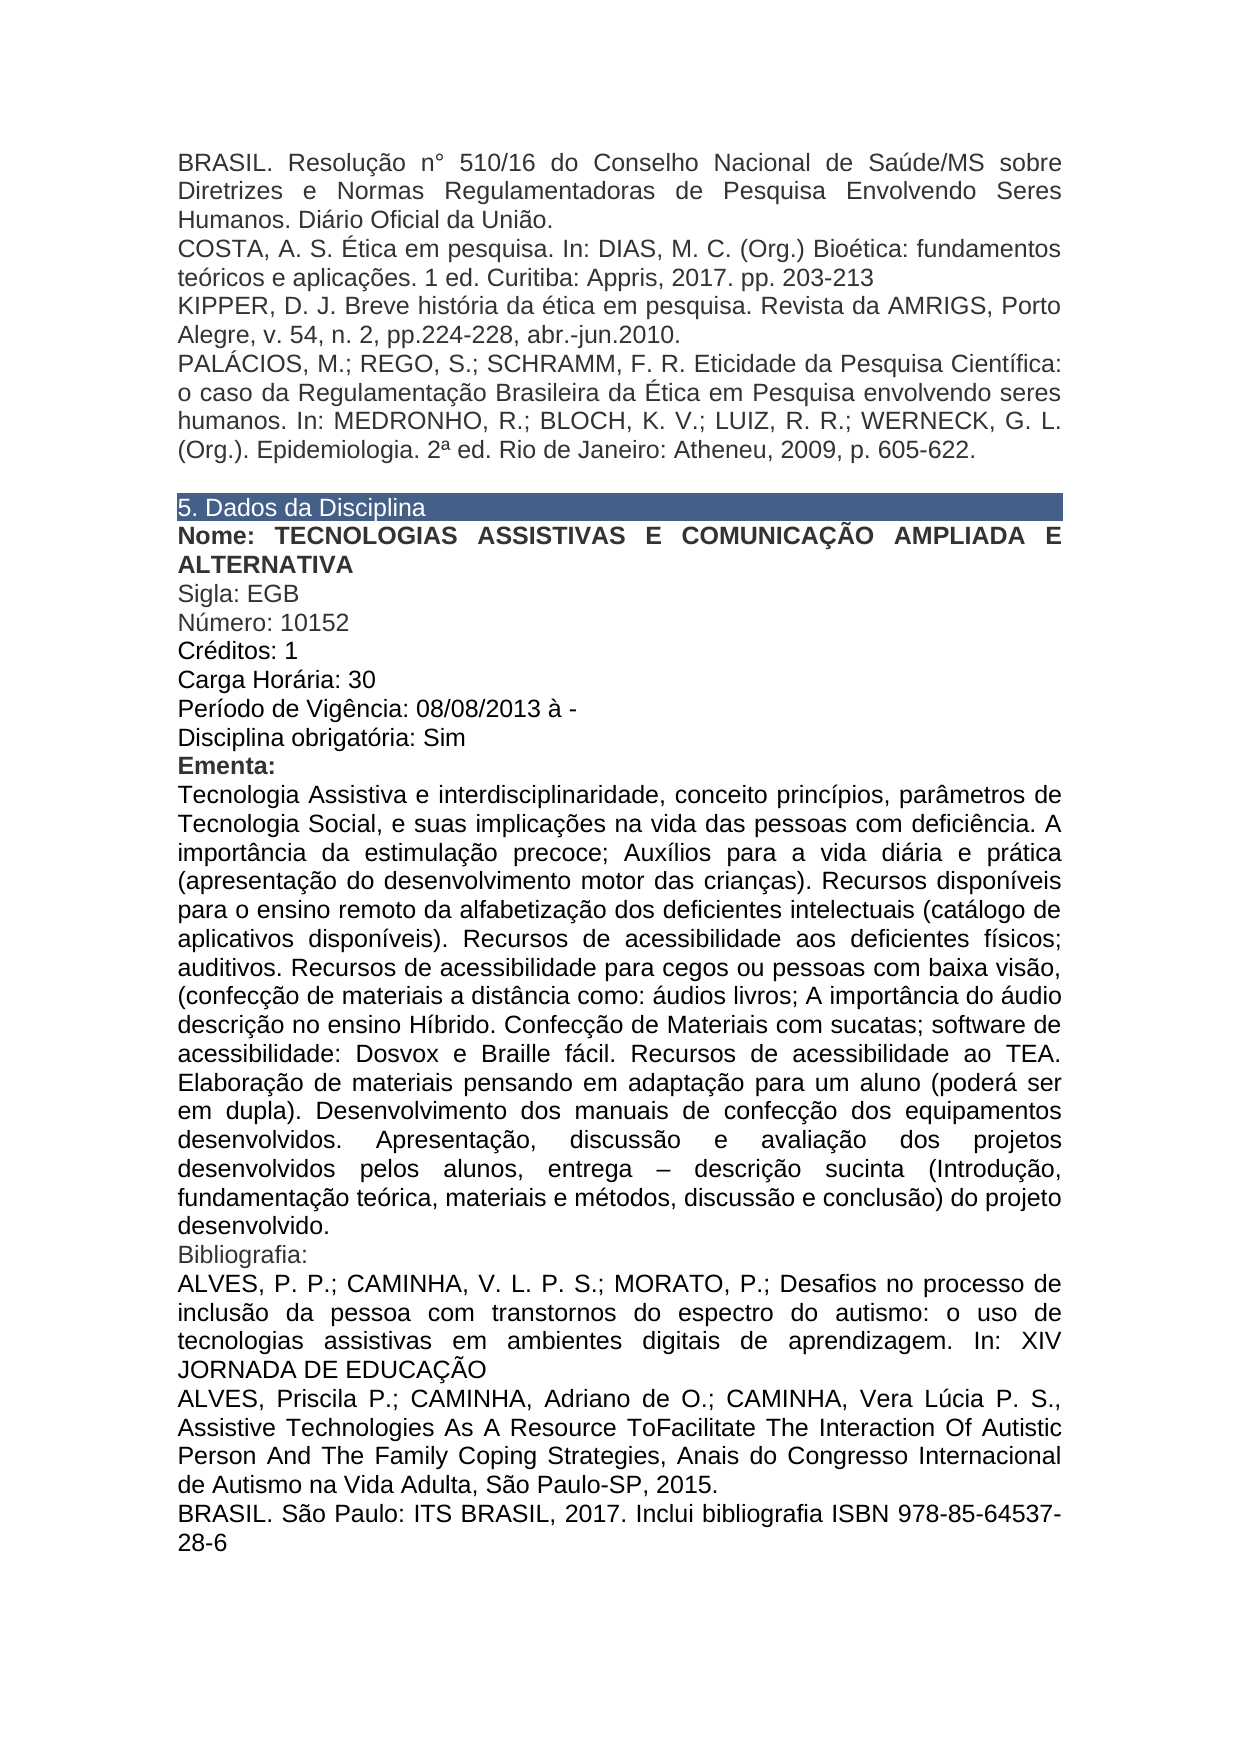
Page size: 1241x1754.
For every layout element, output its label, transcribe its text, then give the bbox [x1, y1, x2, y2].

text Bibliografia: [177, 1240, 1063, 1269]
text Disciplina obrigatória: Sim [177, 723, 1063, 751]
text BRASIL. São Paulo: ITS BRASIL, 2017. Inclui bibliografia ISBN 978-85-64537-28-6 [177, 1499, 1063, 1556]
text Sigla: EGB [177, 579, 1063, 608]
text Créditos: 1 [177, 636, 1063, 665]
text ALVES, Priscila P.; CAMINHA, Adriano de O.; CAMINHA, Vera Lúcia P. S., Assistive Technologies As A Resource ToFacilitate The Interaction Of Autistic Person And The Family Coping Strategies, Anais do Congresso Internacional de Autismo na Vida Adulta, São Paulo-SP, 2015. [177, 1384, 1063, 1499]
text Período de Vigência: 08/08/2013 à - [177, 694, 1063, 723]
text PALÁCIOS, M.; REGO, S.; SCHRAMM, F. R. Eticidade da Pesquisa Científica: o caso da Regulamentação Brasileira da Ética em Pesquisa envolvendo seres humanos. In: MEDRONHO, R.; BLOCH, K. V.; LUIZ, R. R.; WERNECK, G. L. (Org.). Epidemiologia. 2ª ed. Rio de Janeiro: Atheneu, 2009, p. 605-622. [177, 349, 1063, 464]
text Número: 10152 [177, 608, 1063, 636]
text BRASIL. Resolução n° 510/16 do Conselho Nacional de Saúde/MS sobre Diretrizes e Normas Regulamentadoras de Pesquisa Envolvendo Seres Humanos. Diário Oficial da União. [177, 148, 1063, 234]
text COSTA, A. S. Ética em pesquisa. In: DIAS, M. C. (Org.) Bioética: fundamentos teóricos e aplicações. 1 ed. Curitiba: Appris, 2017. pp. 203-213 [177, 234, 1063, 291]
text ALVES, P. P.; CAMINHA, V. L. P. S.; MORATO, P.; Desafios no processo de inclusão da pessoa com transtornos do espectro do autismo: o uso de tecnologias assistivas em ambientes digitais de aprendizagem. In: XIV JORNADA DE EDUCAÇÃO [177, 1269, 1063, 1384]
text Tecnologia Assistiva e interdisciplinaridade, conceito princípios, parâmetros de Tecnologia Social, e suas implicações na vida das pessoas com deficiência. A importância da estimulação precoce; Auxílios para a vida diária e prática (apresentação do desenvolvimento motor das crianças). Recursos disponíveis para o ensino remoto da alfabetização dos deficientes intelectuais (catálogo de aplicativos disponíveis). Recursos de acessibilidade aos deficientes físicos; auditivos. Recursos de acessibilidade para cegos ou pessoas com baixa visão, (confecção de materiais a distância como: áudios livros; A importância do áudio descrição no ensino Híbrido. Confecção de Materiais com sucatas; software de acessibilidade: Dosvox e Braille fácil. Recursos de acessibilidade ao TEA. Elaboração de materiais pensando em adaptação para um aluno (poderá ser em dupla). Desenvolvimento dos manuais de confecção dos equipamentos desenvolvidos. Apresentação, discussão e avaliação dos projetos desenvolvidos pelos alunos, entrega – descrição sucinta (Introdução, fundamentação teórica, materiais e métodos, discussão e conclusão) do projeto desenvolvido. [177, 780, 1063, 1240]
text Ementa: [177, 751, 1063, 780]
text KIPPER, D. J. Breve história da ética em pesquisa. Revista da AMRIGS, Porto Alegre, v. 54, n. 2, pp.224-228, abr.-jun.2010. [177, 291, 1063, 349]
text Nome: TECNOLOGIAS ASSISTIVAS E COMUNICAÇÃO AMPLIADA E ALTERNATIVA [177, 521, 1063, 579]
text Carga Horária: 30 [177, 665, 1063, 694]
text 5. Dados da Disciplina [177, 493, 1063, 521]
